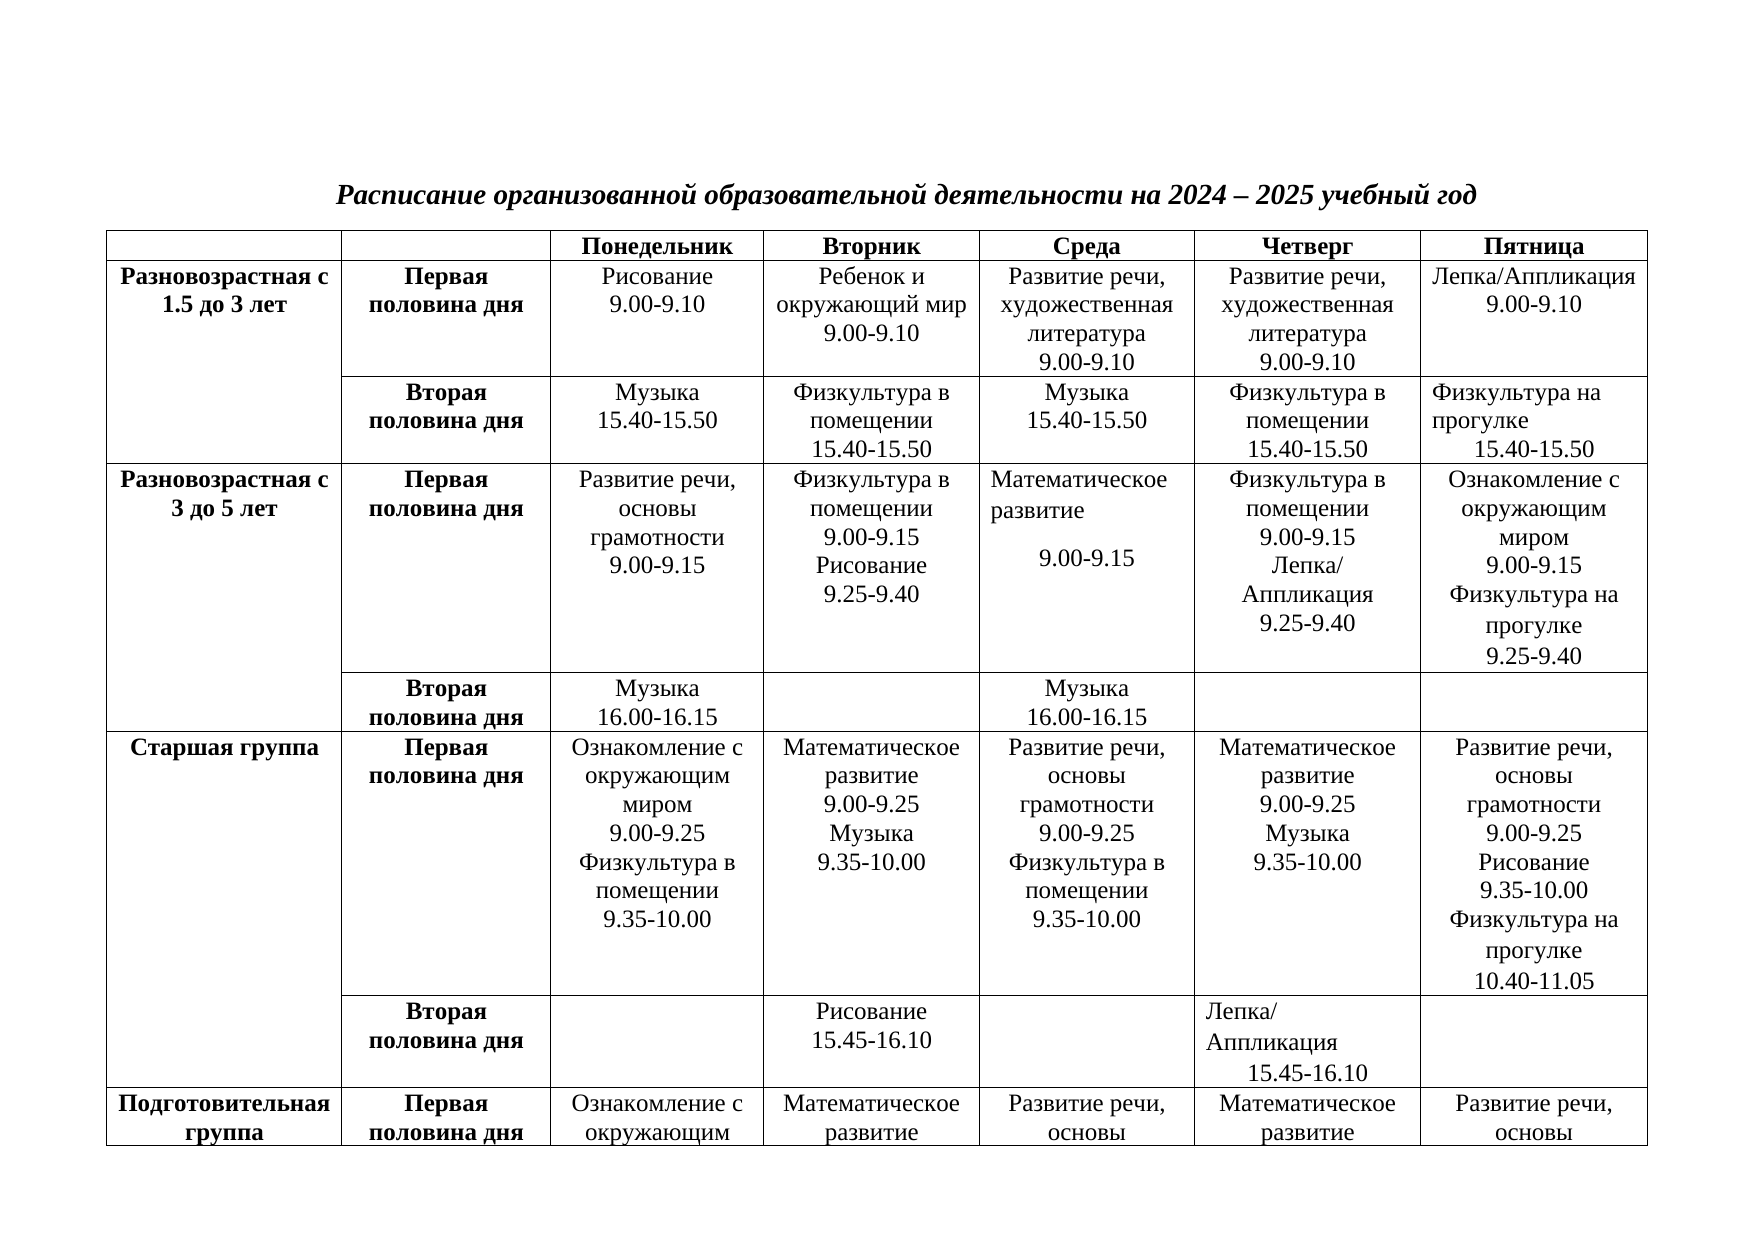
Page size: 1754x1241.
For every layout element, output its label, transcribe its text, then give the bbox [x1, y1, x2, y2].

table_cell Музыка 15.40-15.50 [551, 377, 763, 463]
table_cell Математическое развитие 9.00-9.15 [980, 464, 1194, 672]
table_cell [1421, 673, 1647, 731]
table_header Четверг [1195, 231, 1420, 260]
table_cell Рисование 9.00-9.10 [551, 261, 763, 376]
table_cell Физкультура в помещении 9.00-9.15 Лепка/Аппликация 9.25-9.40 [1195, 464, 1420, 672]
table_cell Развитие речи, основы грамотности 9.00-9.25 Рисование 9.35-10.00 Физкультура на прогулке 10.40-11.05 [1421, 732, 1647, 995]
table_cell Музыка 16.00-16.15 [551, 673, 763, 731]
table_header Понедельник [551, 231, 763, 260]
table_cell Рисование 15.45-16.10 [764, 996, 979, 1087]
table_cell Развитие речи, художественная литература 9.00-9.10 [1195, 261, 1420, 376]
table_cell Разновозрастная с 1.5 до 3 лет [107, 261, 341, 463]
table_header Пятница [1421, 231, 1647, 260]
text Расписание организованной образовательной деятельности на 2024 – 2025 учебный год [118, 177, 1636, 211]
table_header Среда [980, 231, 1194, 260]
table_cell Лепка/Аппликация 9.00-9.10 [1421, 261, 1647, 376]
table_cell [980, 996, 1194, 1087]
table_header [107, 231, 341, 260]
table_header Вторник [764, 231, 979, 260]
table_cell Музыка 15.40-15.50 [980, 377, 1194, 463]
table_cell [1421, 1088, 1647, 1145]
table_cell Ознакомление с окружающим миром 9.00-9.25 Физкультура в помещении 9.35-10.00 [551, 732, 763, 995]
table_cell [764, 1088, 979, 1145]
table_cell Ребенок и окружающий мир 9.00-9.10 [764, 261, 979, 376]
table_cell Вторая половина дня [342, 673, 550, 731]
table_cell Первая половина дня [342, 464, 550, 672]
table_cell [551, 996, 763, 1087]
table_cell Лепка/Аппликация 15.45-16.10 [1195, 996, 1420, 1087]
table_cell Музыка 16.00-16.15 [980, 673, 1194, 731]
table_cell Развитие речи, художественная литература 9.00-9.10 [980, 261, 1194, 376]
table_cell Старшая группа [107, 732, 341, 1087]
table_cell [1195, 1088, 1420, 1145]
table_cell Физкультура на прогулке 15.40-15.50 [1421, 377, 1647, 463]
table_cell Вторая половина дня [342, 996, 550, 1087]
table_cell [980, 1088, 1194, 1145]
table_cell Развитие речи, основы грамотности 9.00-9.25 Физкультура в помещении 9.35-10.00 [980, 732, 1194, 995]
table_cell Ознакомление с окружающим миром 9.00-9.15 Физкультура на прогулке 9.25-9.40 [1421, 464, 1647, 672]
table_cell Математическое развитие 9.00-9.25 Музыка 9.35-10.00 [1195, 732, 1420, 995]
table_cell [1421, 996, 1647, 1087]
table_cell Физкультура в помещении 15.40-15.50 [764, 377, 979, 463]
table_cell Вторая половина дня [342, 377, 550, 463]
table_cell Разновозрастная с 3 до 5 лет [107, 464, 341, 731]
table_cell Физкультура в помещении 15.40-15.50 [1195, 377, 1420, 463]
table_header [342, 231, 550, 260]
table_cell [107, 1088, 341, 1145]
table_cell [1195, 673, 1420, 731]
table_cell Математическое развитие 9.00-9.25 Музыка 9.35-10.00 [764, 732, 979, 995]
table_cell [551, 1088, 763, 1145]
table_cell [764, 673, 979, 731]
table_cell Физкультура в помещении 9.00-9.15 Рисование 9.25-9.40 [764, 464, 979, 672]
table_cell Первая половина дня [342, 732, 550, 995]
table_cell Развитие речи, основы грамотности 9.00-9.15 [551, 464, 763, 672]
table_cell Первая половина дня [342, 261, 550, 376]
table_cell Первая половина дня [342, 1088, 550, 1145]
